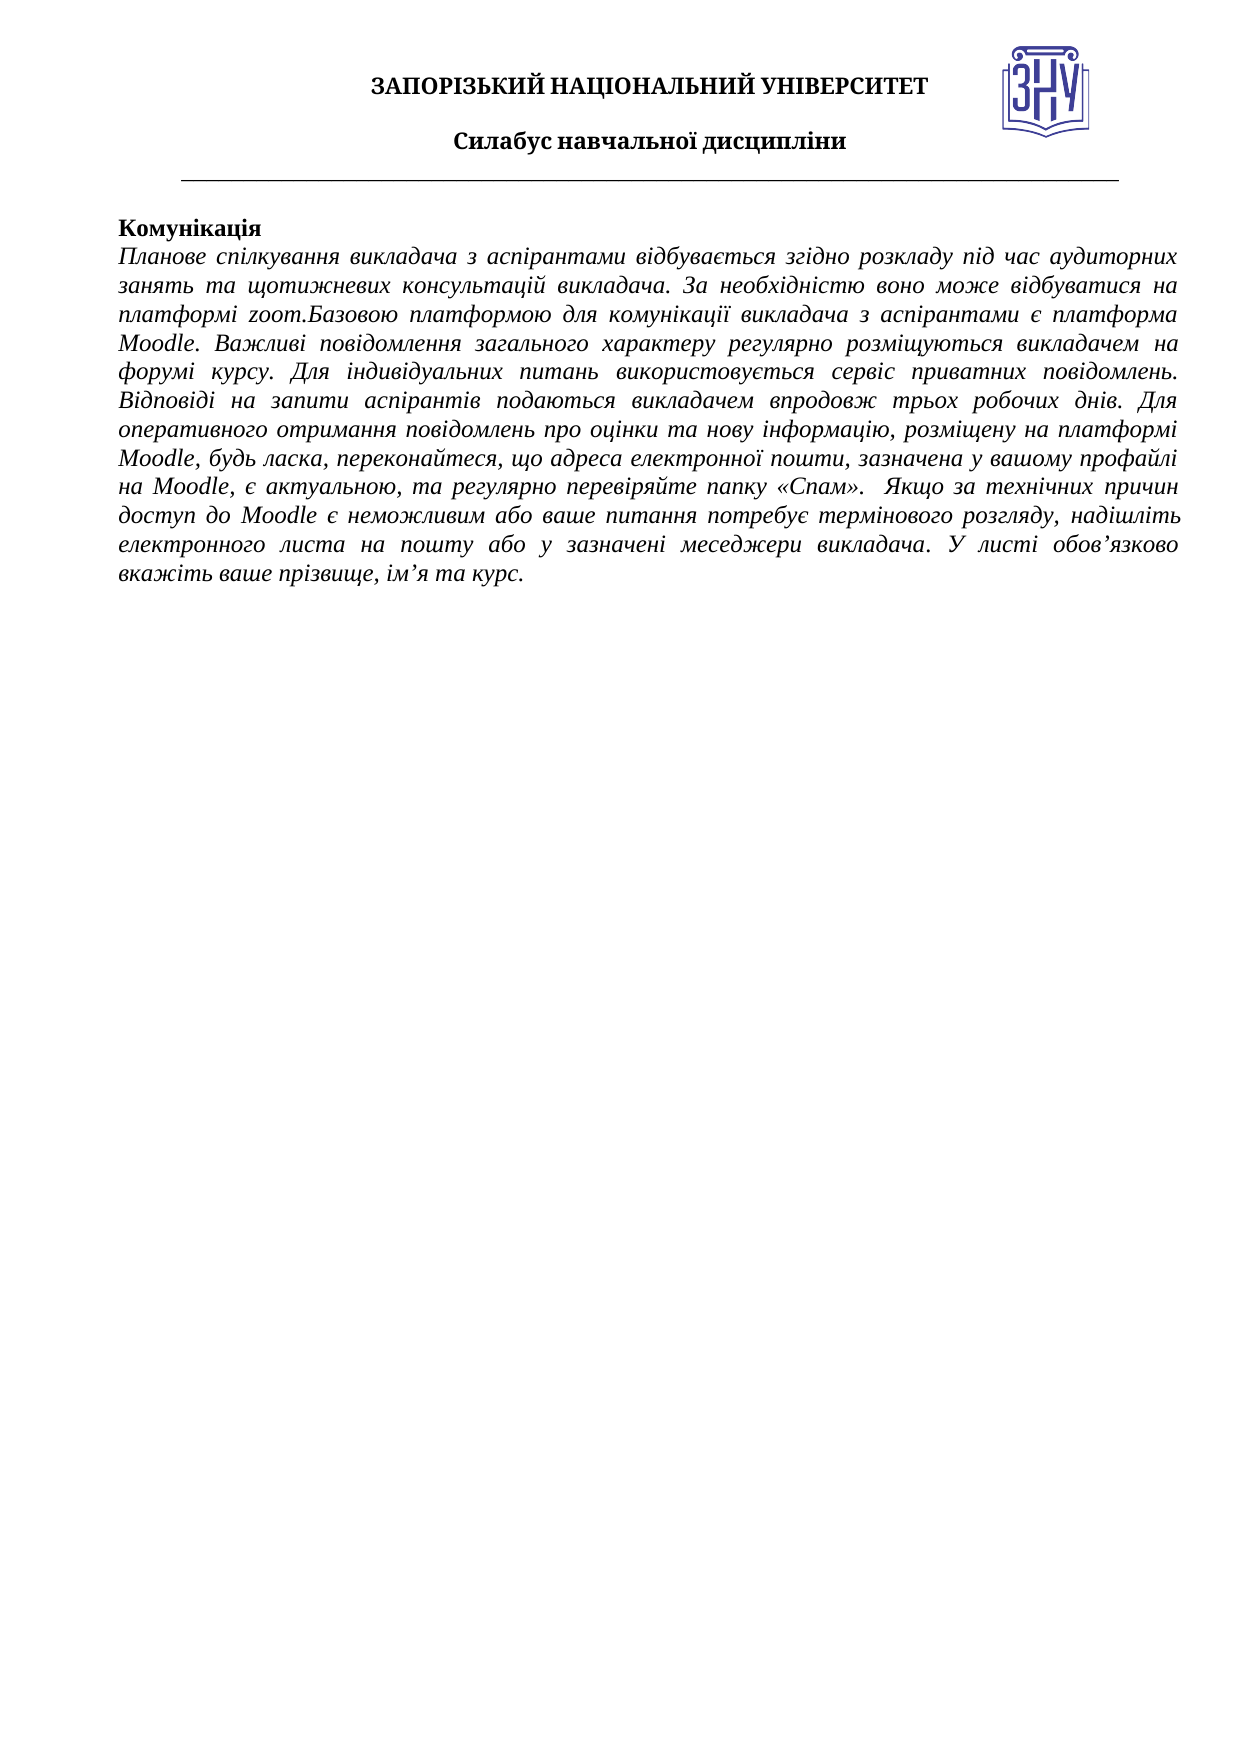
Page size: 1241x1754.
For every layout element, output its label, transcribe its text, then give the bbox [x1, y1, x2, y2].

picture [1002, 46, 1090, 138]
text Комунікація [118, 213, 1181, 241]
text Планове спілкування викладача з аспірантами відбувається згідно розкладу під час аудиторних занять та щотижневих консультацій викладача. За необхідністю воно може відбуватися на платформі zoom.Базовою платформою для комунікації викладача з аспірантами є платформа Moodle. Важливі повідомлення загального характеру регулярно розміщуються викладачем на форумі курсу. Для індивідуальних питань використовується сервіс приватних повідомлень. Відповіді на запити аспірантів подаються викладачем впродовж трьох робочих днів. Для оперативного отримання повідомлень про оцінки та нову інформацію, розміщену на платформі Moodle, будь ласка, переконайтеся, що адреса електронної пошти, зазначена у вашому профайлі на Moodle, є актуальною, та регулярно перевіряйте папку «Спам». Якщо за технічних причин доступ до Moodle є неможливим або ваше питання потребує термінового розгляду, надішліть електронного листа на пошту або у зазначені меседжери викладача. У листі обов’язково вкажіть ваше прізвище, ім’я та курс. [118, 241, 1181, 586]
